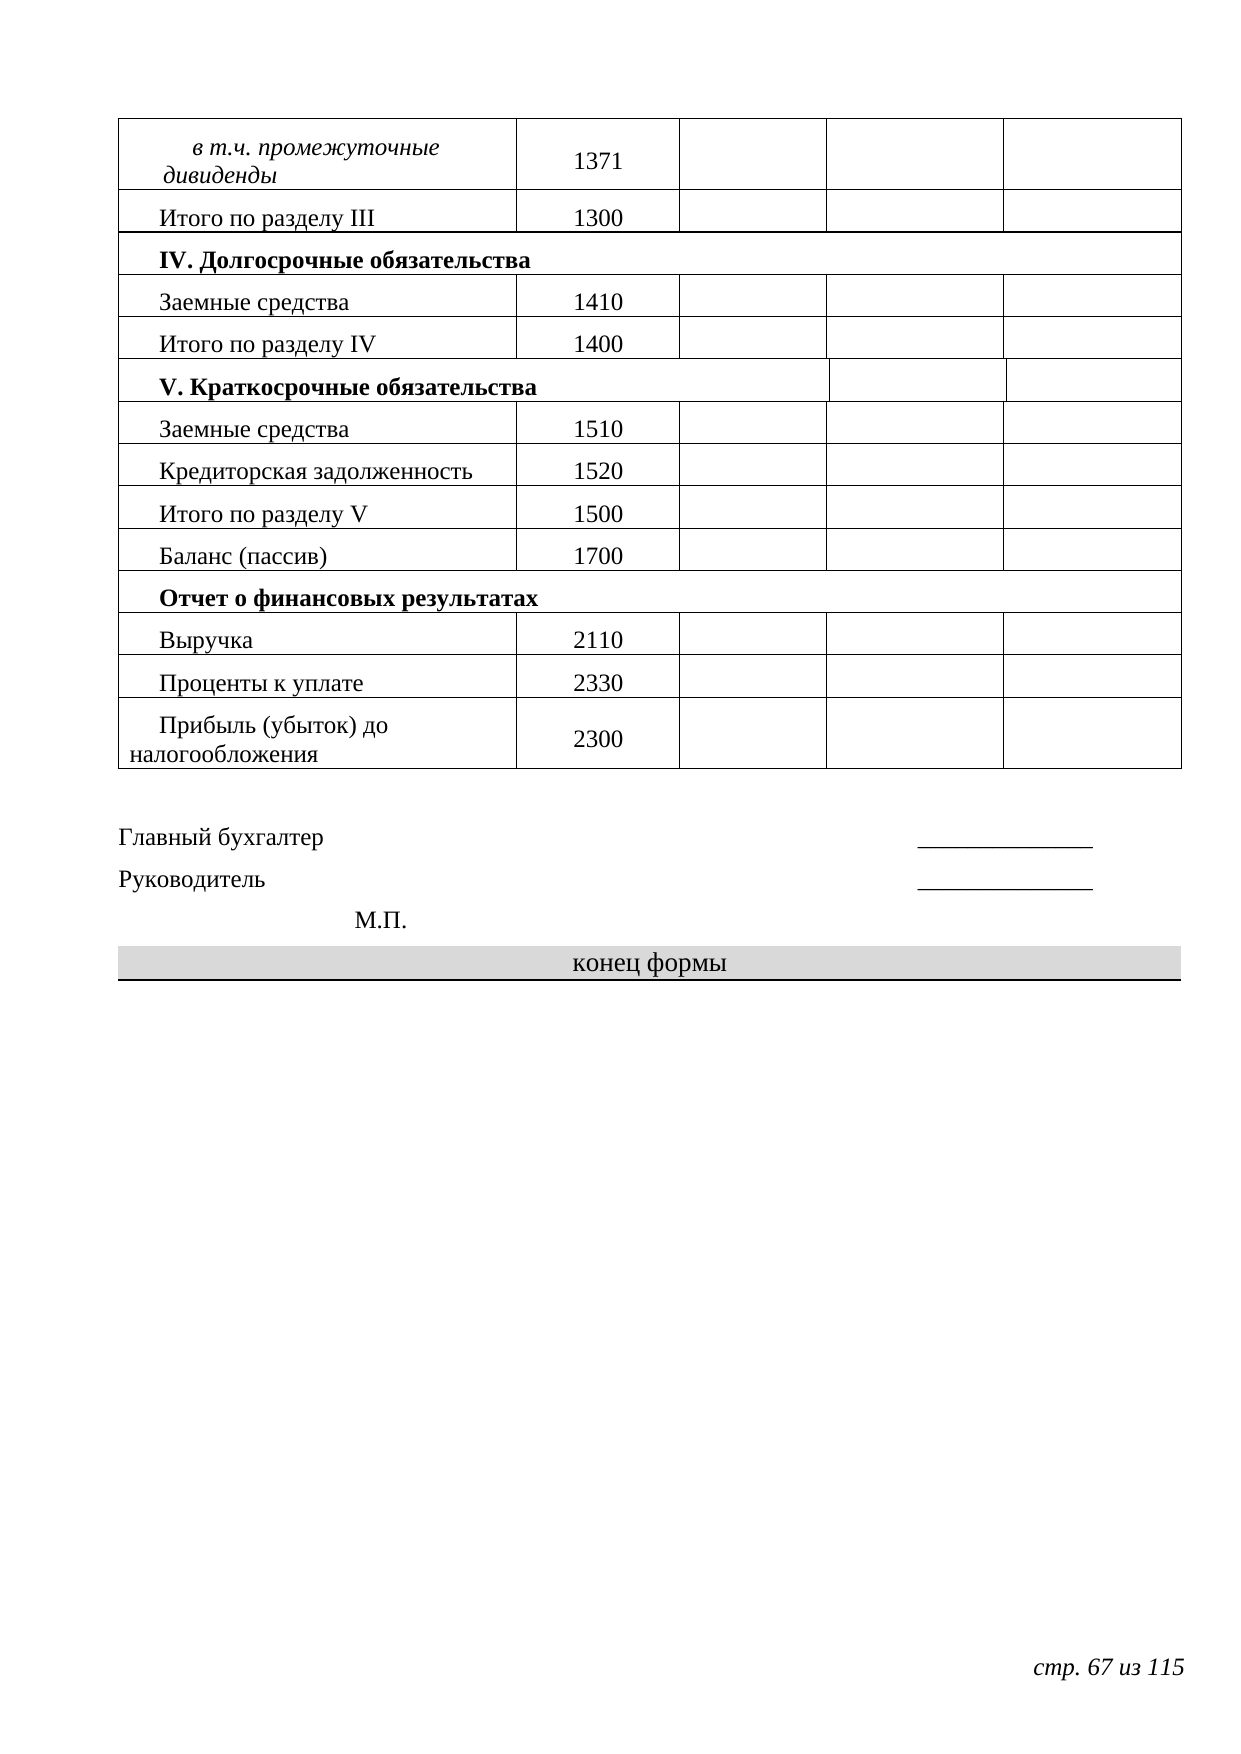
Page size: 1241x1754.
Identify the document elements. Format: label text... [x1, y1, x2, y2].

table_cell Заемные средства [119, 402, 516, 443]
table_cell [827, 444, 1003, 485]
table_cell 1520 [517, 444, 679, 485]
table_cell [1004, 613, 1181, 654]
table_cell [680, 190, 826, 231]
table_cell [827, 529, 1003, 570]
table_cell Выручка [119, 613, 516, 654]
table_cell [1004, 529, 1181, 570]
table_cell [1004, 698, 1181, 768]
table_cell [827, 655, 1003, 697]
table_cell [680, 275, 826, 316]
table_cell [827, 119, 1003, 189]
table_cell Итого по разделу V [119, 486, 516, 527]
table_cell [827, 613, 1003, 654]
text М.П. [354, 905, 1181, 934]
table_cell Заемные средства [119, 275, 516, 316]
table_cell [1004, 402, 1181, 443]
table_cell [680, 486, 826, 527]
text конец формы [118, 946, 1181, 979]
table_cell 1510 [517, 402, 679, 443]
table_cell [1007, 359, 1181, 401]
table_cell Баланс (пассив) [119, 529, 516, 570]
table_cell Отчет о финансовых результатах [119, 571, 1181, 612]
table_cell Итого по разделу III [119, 190, 516, 231]
table_cell [680, 655, 826, 697]
table_cell [1004, 486, 1181, 527]
table_cell IV. Долгосрочные обязательства [119, 233, 1181, 274]
table_cell [1004, 444, 1181, 485]
table_cell Проценты к уплате [119, 655, 516, 697]
table_cell [827, 486, 1003, 527]
table_cell 2110 [517, 613, 679, 654]
text Руководитель ______________ [118, 864, 1181, 892]
table_cell 2330 [517, 655, 679, 697]
table_cell [680, 119, 826, 189]
table_cell Итого по разделу IV [119, 317, 516, 358]
table_cell [827, 317, 1003, 358]
table_cell [1004, 317, 1181, 358]
table_cell V. Краткосрочные обязательства [119, 359, 829, 401]
table_cell [827, 402, 1003, 443]
table_cell 1410 [517, 275, 679, 316]
table_cell [680, 529, 826, 570]
table_cell 1700 [517, 529, 679, 570]
table_cell [680, 402, 826, 443]
table_cell Кредиторская задолженность [119, 444, 516, 485]
table_cell [827, 190, 1003, 231]
table_cell 1400 [517, 317, 679, 358]
table_cell [680, 613, 826, 654]
table_cell в т.ч. промежуточные дивиденды [119, 119, 516, 189]
table_cell 1300 [517, 190, 679, 231]
table_cell [680, 698, 826, 768]
table_cell [1004, 275, 1181, 316]
table_cell 1371 [517, 119, 679, 189]
text Главный бухгалтер ______________ [118, 822, 1181, 851]
table_cell [1004, 119, 1181, 189]
table_cell [827, 275, 1003, 316]
table_cell 1500 [517, 486, 679, 527]
table_cell [680, 444, 826, 485]
table_cell [830, 359, 1006, 401]
table_cell 2300 [517, 698, 679, 768]
table_cell [827, 698, 1003, 768]
table_cell [1004, 190, 1181, 231]
table_cell Прибыль (убыток) до налогообложения [119, 698, 516, 768]
table_cell [680, 317, 826, 358]
table_cell [1004, 655, 1181, 697]
